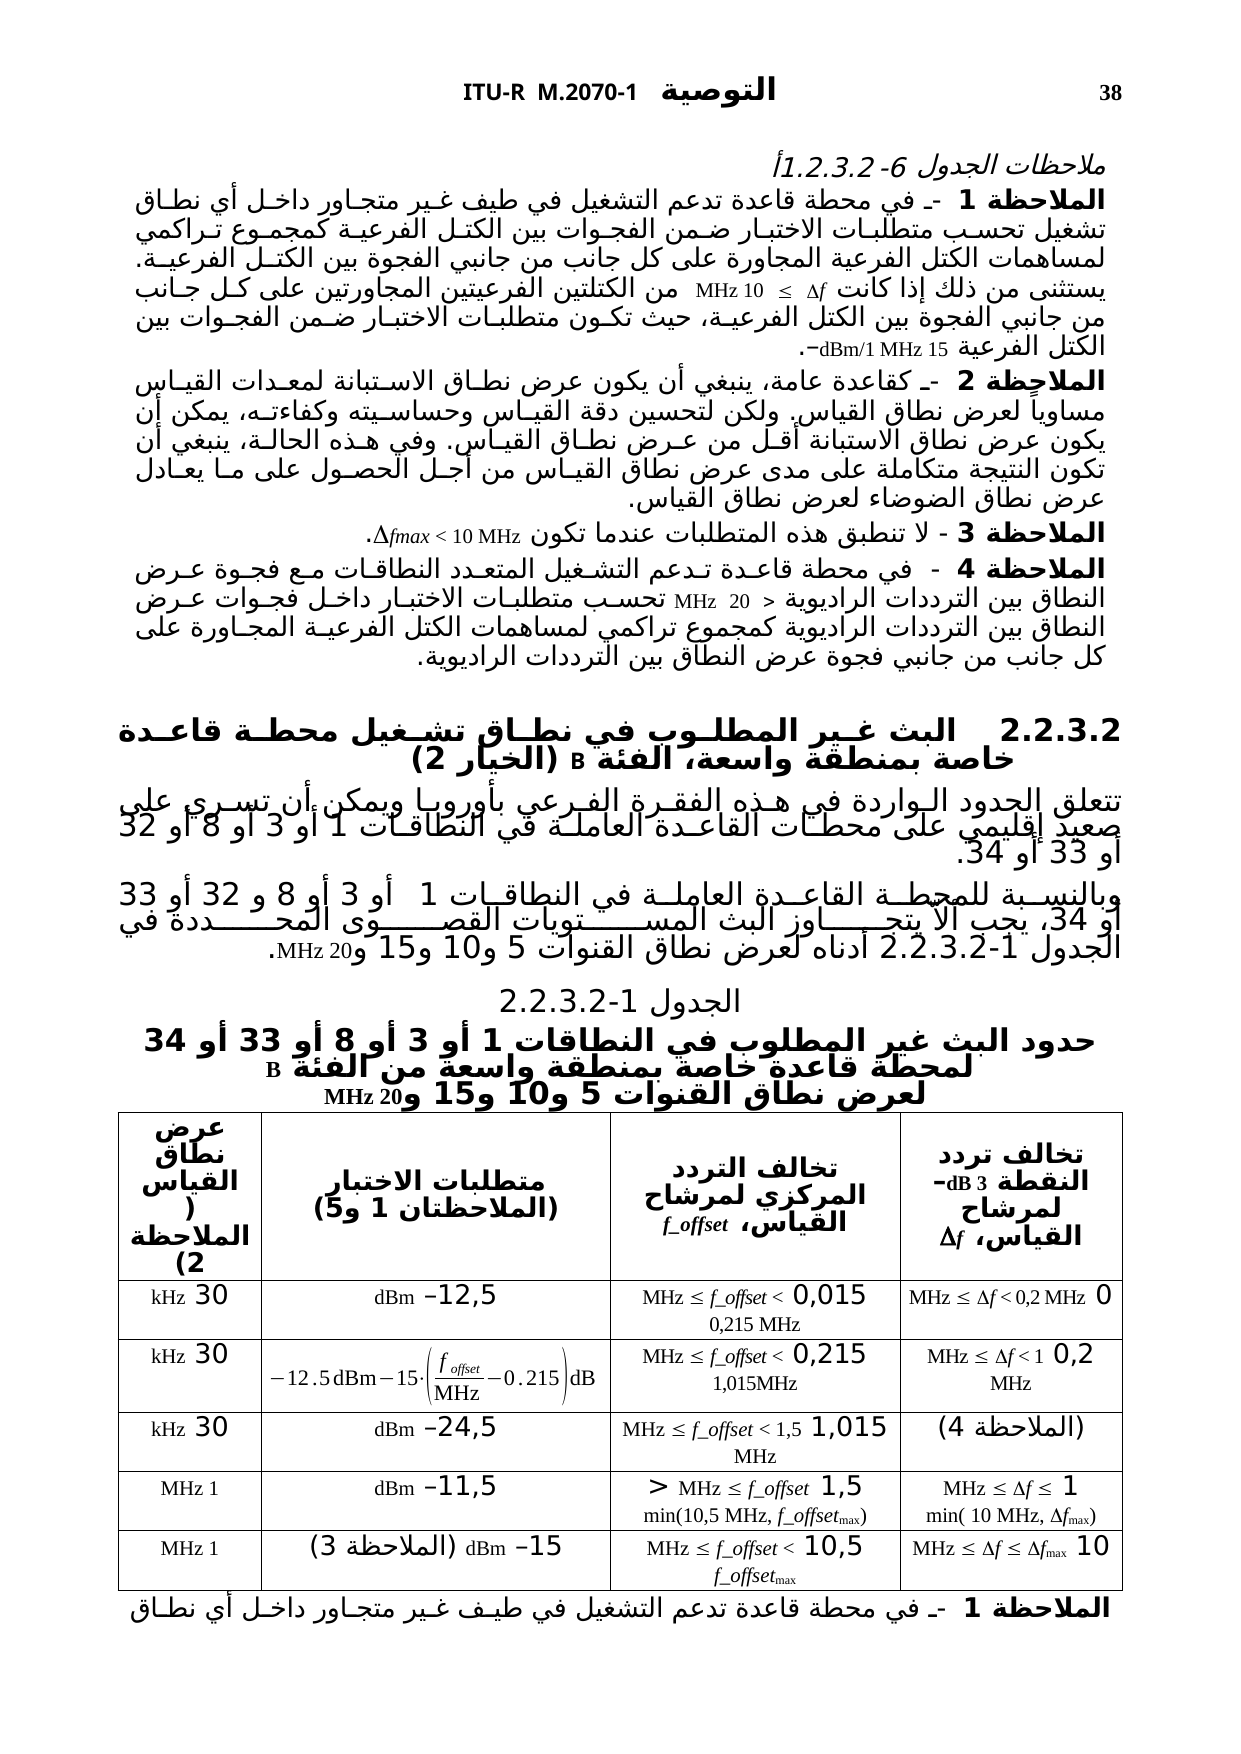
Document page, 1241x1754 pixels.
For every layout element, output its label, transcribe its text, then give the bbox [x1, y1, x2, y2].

table_header متطلبات الاختبار (الملاحظتان 1 و5) [262, 1113, 610, 1279]
text الجدول 1-2.2.3.2 [660, 990, 1122, 1017]
text وبالنسبة للمحطة القاعدة العاملة في النطاقات 1 أو 3 أو 8 و 32 أو 33 أو 34، يجب ألاّ يتجاوز البث المستويات القصوى المحددة في الجدول 1-2.2.3.2 أدناه لعرض نطاق القنوات 5 و10 و15 وMHz 20. [118, 883, 1122, 965]
table_header عرض نطاق القياس (الملاحظة 2) [119, 1113, 261, 1279]
subtitle 2.2.3.2 البث غير المطلوب في نطاق تشغيل محطة قاعدة خاصة بمنطقة واسعة، الفئة B (الخيار 2) [118, 718, 1122, 777]
text الجدول 1-2.2.3.2 [118, 990, 666, 1017]
table_cell 10,5 MHz f_offset < f_offsetmax [611, 1531, 900, 1590]
table_cell [262, 1340, 610, 1412]
table_cell 0 MHz f < 0,2 MHz [901, 1281, 1122, 1339]
title حدود البث غير المطلوب في النطاقات 1 أو 3 أو 8 أو 33 أو 34 لمحطة قاعدة خاصة بمنطقة واسعة من الفئة B لعرض نطاق القنوات 5 و10 و15 وMHz 20 [118, 1030, 1122, 1112]
table_cell 24,5– dBm [262, 1413, 610, 1471]
table_cell 1,015 MHz f_offset < 1,5 MHz [611, 1413, 900, 1471]
table_cell 30 kHz [119, 1413, 261, 1471]
table_header ملاحظات الجدول 6-1.2.3.2أ الملاحظة 1 - في محطة قاعدة تدعم التشغيل في طيف غير متجاور داخل أي نطاق تشغيل تحسب متطلبات الاختبار ضمن الفجوات بين الكتل الفرعية كمجموع تراكمي لمساهمات الكتل الفرعية المجاورة على كل جانب من جانبي الفجوة بين الكتل الفرعية. يستثنى من ذلك إذا كانت MHz 10 f من الكتلتين الفرعيتين المجاورتين على كل جانب من جانبي الفجوة بين الكتل الفرعية، حيث تكون متطلبات الاختبار ضمن الفجوات بين الكتل الفرعية dBm/1 MHz 15–. الملاحظة 2 - كقاعدة عامة، ينبغي أن يكون عرض نطاق الاستبانة لمعدات القياس مساوياً لعرض نطاق القياس. ولكن لتحسين دقة القياس وحساسيته وكفاءته، يمكن أن يكون عرض نطاق الاستبانة أقل من عرض نطاق القياس. وفي هذه الحالة، ينبغي أن تكون النتيجة متكاملة على مدى عرض نطاق القياس من أجل الحصول على ما يعادل عرض نطاق الضوضاء لعرض نطاق القياس. الملاحظة 3 - لا تنطبق هذه المتطلبات عندما تكون fmax < 10 MHz. الملاحظة 4 - في محطة قاعدة تدعم التشغيل المتعدد النطاقات مع فجوة عرض النطاق بين الترددات الراديوية MHz 20 تحسب متطلبات الاختبار داخل فجوات عرض النطاق بين الترددات الراديوية كمجموع تراكمي لمساهمات الكتل الفرعية المجاورة على كل جانب من جانبي فجوة عرض النطاق بين الترددات الراديوية. [123, 148, 1117, 681]
table_cell 11,5– dBm [262, 1472, 610, 1530]
table_header تخالف تردد النقطة dB 3– لمرشاح القياس، f [901, 1113, 1122, 1279]
table_cell 15– dBm (الملاحظة 3) [262, 1531, 610, 1590]
table_cell (الملاحظة 4) [901, 1413, 1122, 1471]
table_cell 10 MHz f fmax [901, 1531, 1122, 1590]
table_cell MHz 1 [119, 1531, 261, 1590]
table_cell 1,5 MHz f_offset < min(10,5 MHz, f_offsetmax) [611, 1472, 900, 1530]
table_cell 30 kHz [119, 1281, 261, 1339]
table_cell 1 MHz f min( 10 MHz, fmax) [901, 1472, 1122, 1530]
table_cell 12,5– dBm [262, 1281, 610, 1339]
table_cell MHz 1 [119, 1472, 261, 1530]
text تتعلق الحدود الواردة في هذه الفقرة الفرعي بأوروبا ويمكن أن تسري على صعيد إقليمي على محطات القاعدة العاملة في النطاقات 1 أو 3 أو 8 أو 32 أو 33 أو 34. [118, 789, 1122, 871]
table_cell 0,015 MHz f_offset < 0,215 MHz [611, 1281, 900, 1339]
table_cell 30 kHz [119, 1340, 261, 1412]
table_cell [118, 1591, 1122, 1626]
table_cell 0,2 MHz f < 1 MHz [901, 1340, 1122, 1412]
table_header تخالف التردد المركزي لمرشاح القياس، f_offset [611, 1113, 900, 1279]
table_cell 0,215 MHz f_offset < 1,015MHz [611, 1340, 900, 1412]
